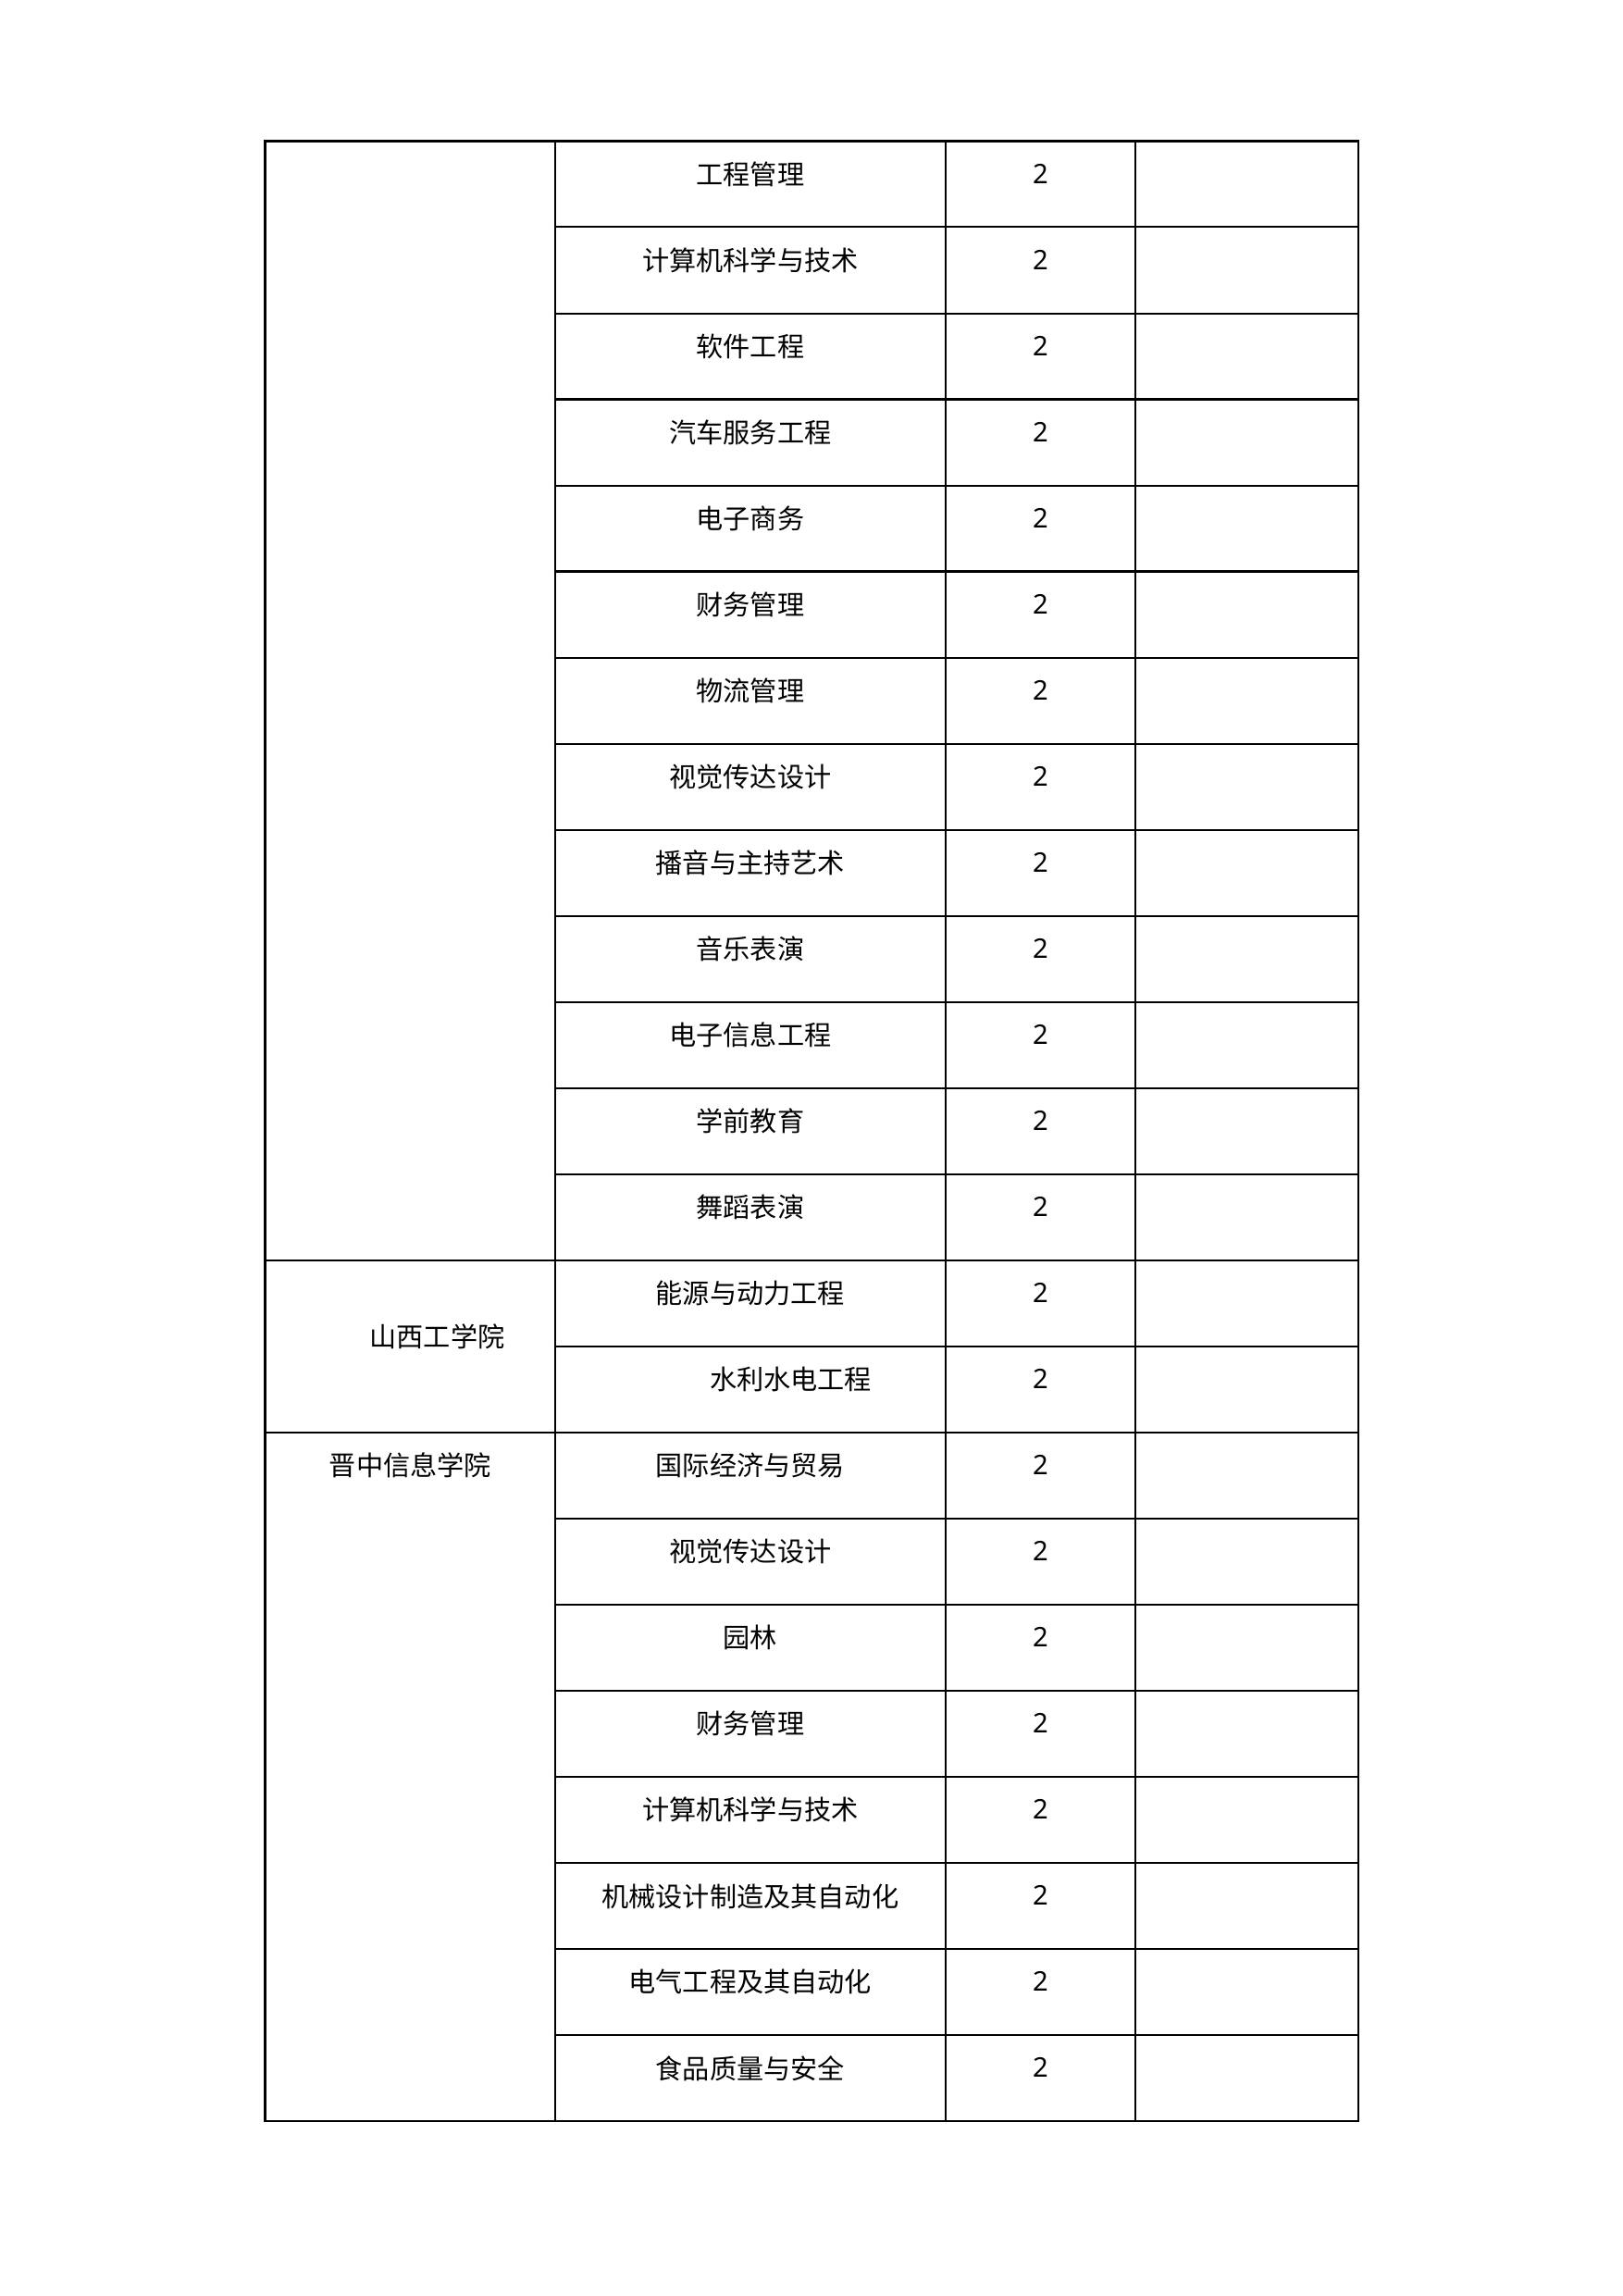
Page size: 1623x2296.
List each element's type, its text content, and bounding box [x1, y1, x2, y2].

table_cell 晋中信息学院 [266, 1433, 554, 2120]
table_cell [1136, 1520, 1357, 1604]
table_cell 2 [947, 573, 1134, 656]
table_cell 山西工学院 [266, 1261, 554, 1432]
table_cell [1136, 1261, 1357, 1346]
table_cell 电子信息工程 [556, 1003, 945, 1086]
table_cell 水利水电工程 [556, 1347, 945, 1432]
table_cell 2 [947, 1864, 1134, 1948]
table_cell 2 [947, 745, 1134, 829]
table_cell 2 [947, 1520, 1134, 1604]
table_cell [1136, 1003, 1357, 1086]
table_cell [1136, 487, 1357, 570]
table_cell 2 [947, 401, 1134, 484]
table_cell 2 [947, 1433, 1134, 1518]
table_cell 学前教育 [556, 1089, 945, 1173]
table_cell 舞蹈表演 [556, 1175, 945, 1260]
table_cell [1136, 1089, 1357, 1173]
table_cell 音乐表演 [556, 917, 945, 1001]
table_cell [1136, 228, 1357, 312]
table_cell [1136, 917, 1357, 1001]
table_cell [1136, 831, 1357, 914]
table_cell 播音与主持艺术 [556, 831, 945, 914]
table_cell 2 [947, 1003, 1134, 1086]
table_cell [1136, 573, 1357, 656]
table_cell 园林 [556, 1606, 945, 1690]
table_cell 国际经济与贸易 [556, 1433, 945, 1518]
table_cell 2 [947, 1950, 1134, 2034]
table_cell 2 [947, 1175, 1134, 1260]
table_cell [1136, 2036, 1357, 2120]
table_cell 工程管理 [556, 143, 945, 226]
table_cell 电气工程及其自动化 [556, 1950, 945, 2034]
table_cell 汽车服务工程 [556, 401, 945, 484]
table_cell 2 [947, 831, 1134, 914]
table_cell 2 [947, 1606, 1134, 1690]
table_cell [1136, 1175, 1357, 1260]
table_cell [1136, 315, 1357, 398]
table_cell 机械设计制造及其自动化 [556, 1864, 945, 1948]
table_cell [1136, 659, 1357, 742]
table_cell 2 [947, 487, 1134, 570]
table_cell 2 [947, 917, 1134, 1001]
table_cell 计算机科学与技术 [556, 1778, 945, 1862]
table_cell [1136, 1864, 1357, 1948]
table_cell 能源与动力工程 [556, 1261, 945, 1346]
table_cell 软件工程 [556, 315, 945, 398]
table_cell 2 [947, 228, 1134, 312]
table_cell [1136, 1950, 1357, 2034]
table_cell [1136, 1347, 1357, 1432]
table_cell 视觉传达设计 [556, 745, 945, 829]
table_cell 财务管理 [556, 573, 945, 656]
table_cell [1136, 1606, 1357, 1690]
table_cell 财务管理 [556, 1692, 945, 1776]
table_cell 物流管理 [556, 659, 945, 742]
table_cell 视觉传达设计 [556, 1520, 945, 1604]
table_cell 2 [947, 315, 1134, 398]
table_cell 2 [947, 1692, 1134, 1776]
table_cell 2 [947, 1261, 1134, 1346]
table_cell 食品质量与安全 [556, 2036, 945, 2120]
table_cell 2 [947, 1778, 1134, 1862]
table_cell 2 [947, 659, 1134, 742]
table_cell [1136, 1692, 1357, 1776]
table_cell 2 [947, 1089, 1134, 1173]
table_cell [1136, 143, 1357, 226]
table_cell [1136, 745, 1357, 829]
table_cell 2 [947, 2036, 1134, 2120]
table_cell [1136, 1433, 1357, 1518]
table_cell 电子商务 [556, 487, 945, 570]
table_cell 2 [947, 143, 1134, 226]
table_cell [1136, 401, 1357, 484]
table_cell 2 [947, 1347, 1134, 1432]
table_cell 计算机科学与技术 [556, 228, 945, 312]
table_cell [1136, 1778, 1357, 1862]
